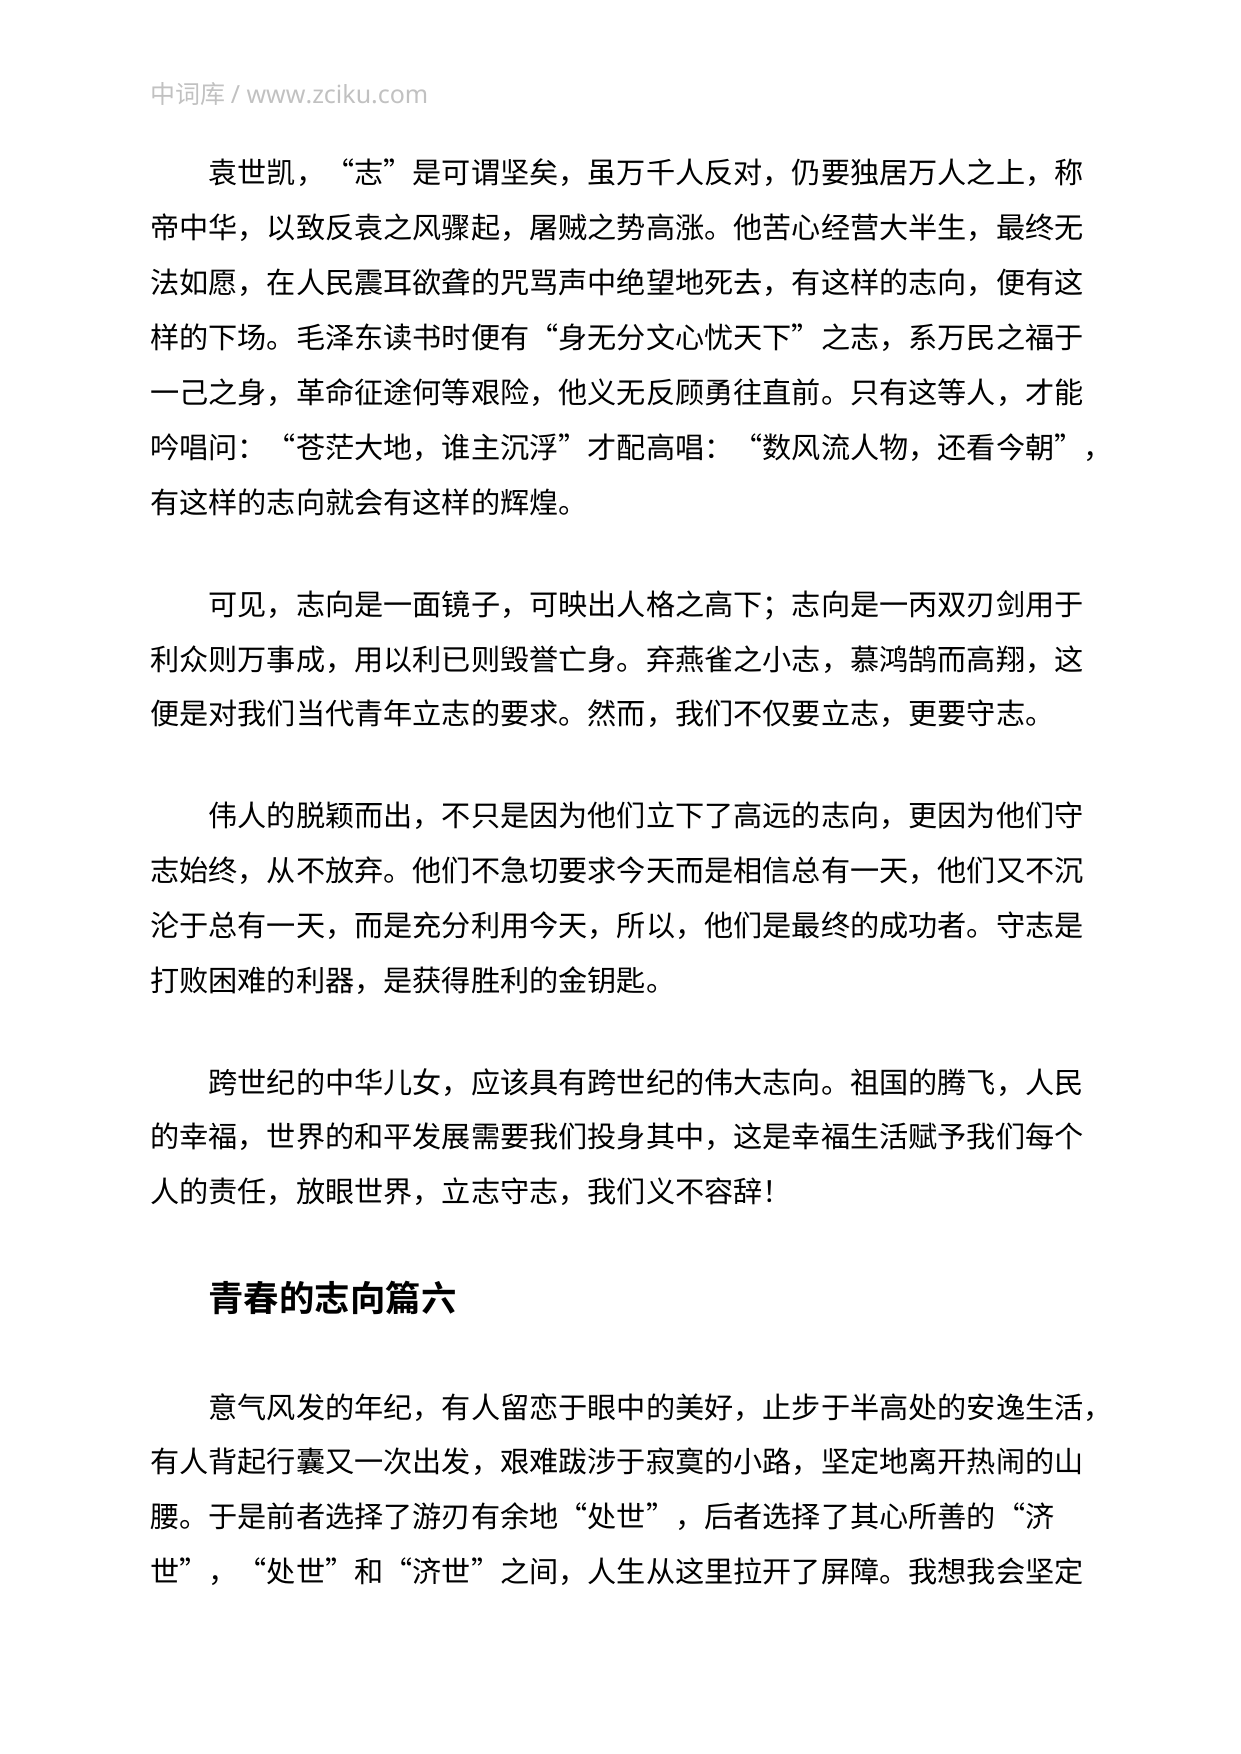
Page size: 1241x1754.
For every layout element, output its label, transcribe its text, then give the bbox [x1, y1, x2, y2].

text 可见，志向是一面镜子，可映出人格之高下；志向是一丙双刃剑用于利众则万事成，用以利已则毁誉亡身。弃燕雀之小志，慕鸿鹄而高翔，这便是对我们当代青年立志的要求。然而，我们不仅要立志，更要守志。 [150, 581, 1090, 733]
text 伟人的脱颖而出，不只是因为他们立下了高远的志向，更因为他们守志始终，从不放弃。他们不急切要求今天而是相信总有一天，他们又不沉沦于总有一天，而是充分利用今天，所以，他们是最终的成功者。守志是打败困难的利器，是获得胜利的金钥匙。 [150, 793, 1090, 1000]
text 青春的志向篇六 [150, 1271, 1090, 1322]
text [150, 1384, 1090, 1591]
text 袁世凯，“志”是可谓坚矣，虽万千人反对，仍要独居万人之上，称帝中华，以致反袁之风骤起，屠贼之势高涨。他苦心经营大半生，最终无法如愿，在人民震耳欲聋的咒骂声中绝望地死去，有这样的志向，便有这样的下场。毛泽东读书时便有“身无分文心忧天下”之志，系万民之福于一己之身，革命征途何等艰险，他义无反顾勇往直前。只有这等人，才能吟唱问：“苍茫大地，谁主沉浮”才配高唱：“数风流人物，还看今朝”，有这样的志向就会有这样的辉煌。 [150, 150, 1090, 522]
text 跨世纪的中华儿女，应该具有跨世纪的伟大志向。祖国的腾飞，人民的幸福，世界的和平发展需要我们投身其中，这是幸福生活赋予我们每个人的责任，放眼世界，立志守志，我们义不容辞！ [150, 1059, 1090, 1211]
